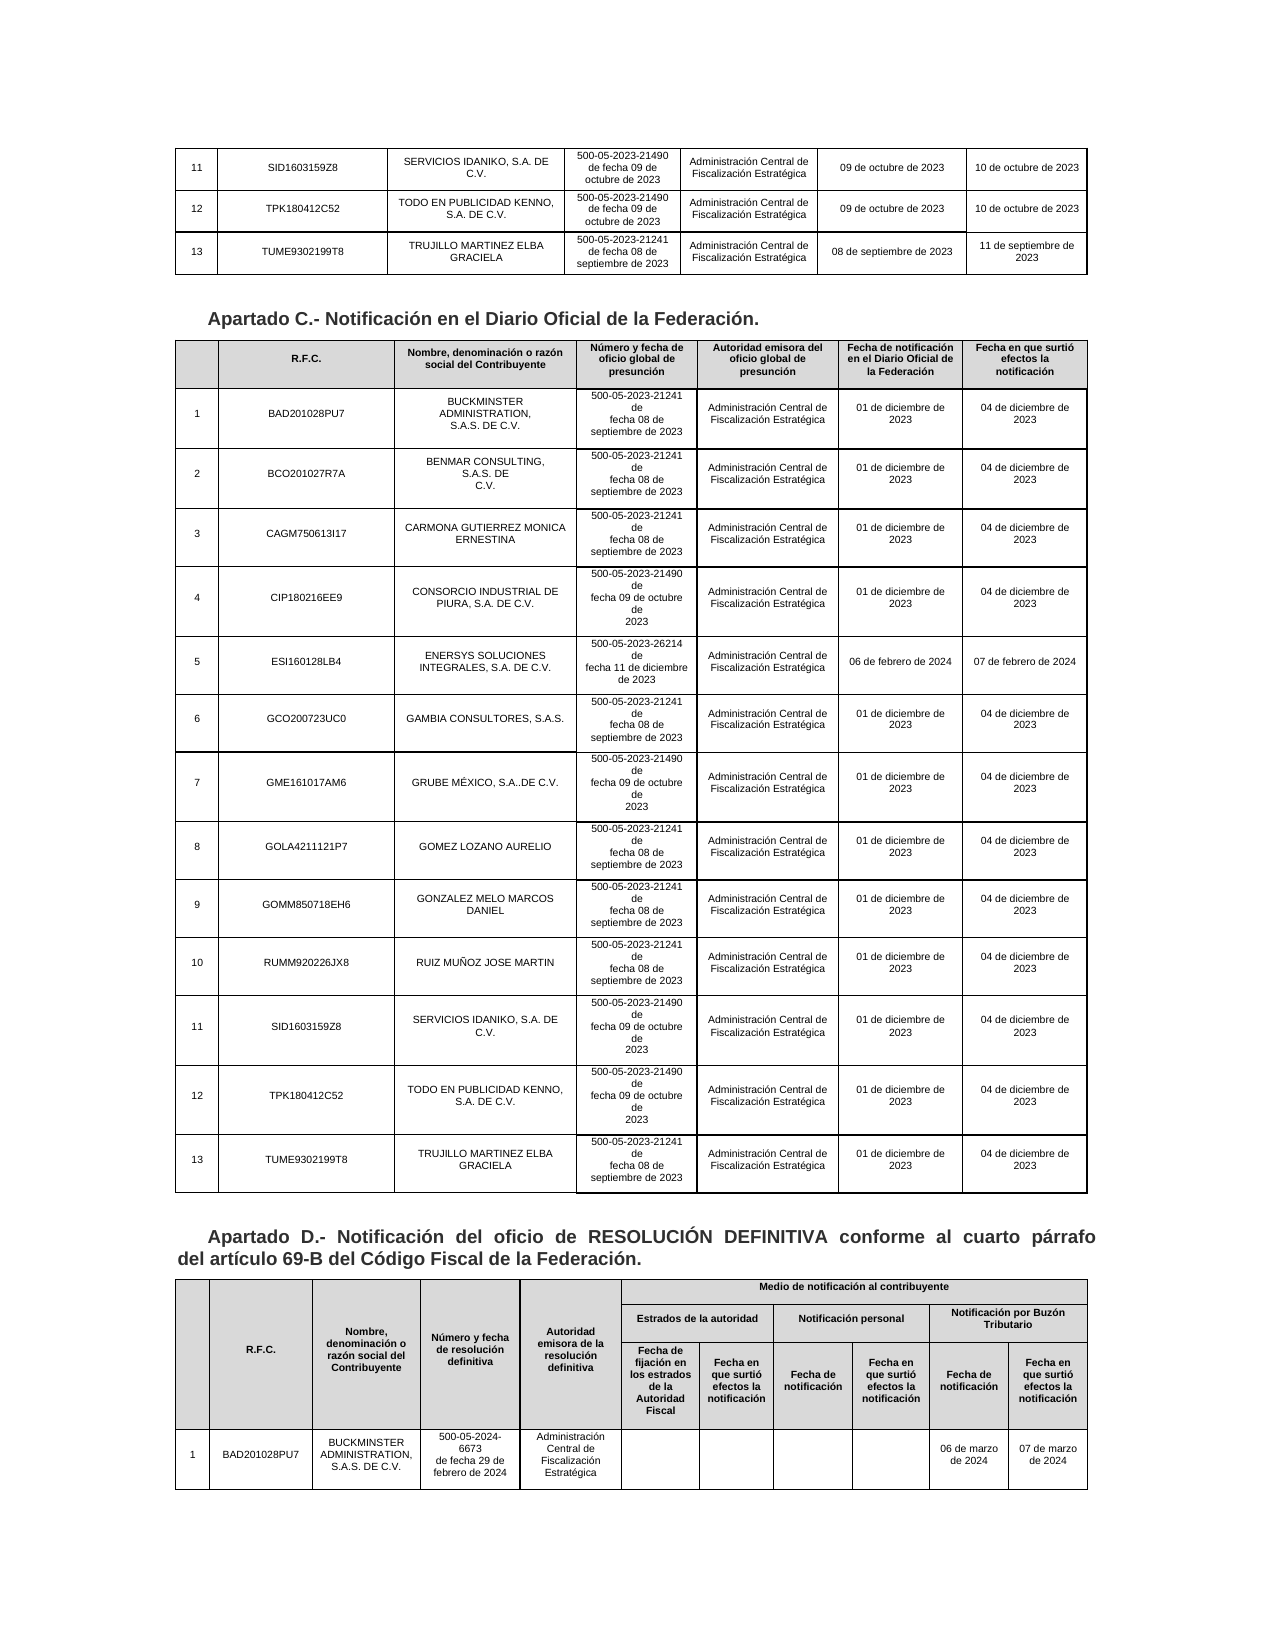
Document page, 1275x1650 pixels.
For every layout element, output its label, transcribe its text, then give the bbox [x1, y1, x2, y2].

table_cell GOMM850718EH6 [219, 880, 394, 937]
table_cell Administración Central de Fiscalización Estratégica [698, 450, 838, 508]
table_header Número y fecha de oficio global de presunción [577, 341, 697, 388]
table_cell 01 de diciembre de 2023 [839, 568, 962, 636]
table_cell SID1603159Z8 [219, 996, 394, 1064]
table_cell 06 de febrero de 2024 [839, 637, 962, 694]
table_cell 09 de octubre de 2023 [818, 149, 966, 189]
table_cell BAD201028PU7 [219, 389, 394, 448]
table_header [176, 341, 218, 388]
table_header Autoridad emisora de la resolución definitiva [521, 1280, 621, 1429]
table_cell 01 de diciembre de 2023 [839, 753, 962, 821]
table_cell 04 de diciembre de 2023 [963, 390, 1086, 448]
table_cell Administración Central de Fiscalización Estratégica [698, 568, 838, 636]
table_cell 500-05-2023-21241 de fecha 08 de septiembre de 2023 [577, 695, 696, 751]
table_cell 04 de diciembre de 2023 [963, 1066, 1086, 1134]
table_cell 500-05-2023-21241 de fecha 08 de septiembre de 2023 [577, 390, 696, 448]
table_cell Fecha en que surtió efectos la notificación [853, 1343, 929, 1429]
table_cell 500-05-2023-21490 de fecha 09 de octubre de 2023 [577, 996, 696, 1064]
table_header Autoridad emisora del oficio global de presunción [698, 341, 838, 388]
table_cell 12 [176, 1066, 218, 1134]
table_cell 11 [176, 996, 218, 1064]
table_cell 500-05-2023-21490 de fecha 09 de octubre de 2023 [565, 149, 680, 189]
table_cell 01 de diciembre de 2023 [839, 1136, 962, 1192]
table_cell 07 de febrero de 2024 [963, 637, 1086, 694]
table_cell 01 de diciembre de 2023 [839, 1066, 962, 1134]
table_cell 500-05-2024-6673 de fecha 29 de febrero de 2024 [421, 1430, 519, 1489]
table_cell CARMONA GUTIERREZ MONICA ERNESTINA [395, 509, 576, 566]
text Apartado C.- Notificación en el Diario Oficial de la Federación. [177, 307, 1098, 329]
table_cell 04 de diciembre de 2023 [963, 938, 1086, 995]
table_header Medio de notificación al contribuyente [622, 1280, 1087, 1304]
table_cell GONZALEZ MELO MARCOS DANIEL [395, 880, 576, 937]
table_cell 500-05-2023-21241 de fecha 08 de septiembre de 2023 [577, 510, 696, 566]
table_cell 06 de marzo de 2024 [930, 1430, 1008, 1489]
table_cell CIP180216EE9 [219, 567, 394, 636]
table_header Fecha en que surtió efectos la notificación [963, 341, 1087, 388]
table_header R.F.C. [210, 1280, 312, 1429]
table_cell 10 de octubre de 2023 [967, 149, 1086, 189]
table_cell BAD201028PU7 [210, 1430, 312, 1489]
table_cell SID1603159Z8 [218, 149, 387, 189]
table_cell SERVICIOS IDANIKO, S.A. DE C.V. [388, 149, 564, 189]
table_cell Administración Central de Fiscalización Estratégica [698, 1136, 838, 1192]
table_cell 12 [176, 191, 217, 231]
table_cell Fecha de fijación en los estrados de la Autoridad Fiscal [622, 1343, 699, 1429]
table_cell 500-05-2023-21241 de fecha 08 de septiembre de 2023 [577, 450, 696, 508]
table_cell Fecha en que surtió efectos la notificación [700, 1343, 773, 1429]
table_cell 500-05-2023-26214 de fecha 11 de diciembre de 2023 [577, 637, 696, 694]
table_cell 500-05-2023-21490 de fecha 09 de octubre de 2023 [577, 753, 696, 821]
table_cell 04 de diciembre de 2023 [963, 753, 1086, 821]
table_cell RUIZ MUÑOZ JOSE MARTIN [395, 938, 576, 995]
table_cell 8 [176, 822, 218, 879]
table_cell Administración Central de Fiscalización Estratégica [698, 510, 838, 566]
table_cell Administración Central de Fiscalización Estratégica [698, 390, 838, 448]
table_cell TRUJILLO MARTINEZ ELBA GRACIELA [395, 1135, 576, 1192]
table_cell GOLA4211121P7 [219, 822, 394, 879]
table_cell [521, 1430, 621, 1489]
table_cell 01 de diciembre de 2023 [839, 823, 962, 879]
table_cell 4 [176, 567, 218, 636]
table_cell TODO EN PUBLICIDAD KENNO, S.A. DE C.V. [388, 191, 564, 231]
text Apartado D.- Notificación del oficio de RESOLUCIÓN DEFINITIVA conforme al cuarto párrafo del artículo 69-B del Código Fiscal de la Federación. [177, 1226, 1098, 1269]
table_cell 04 de diciembre de 2023 [963, 568, 1086, 636]
table_cell ESI160128LB4 [219, 637, 394, 694]
table_cell 1 [176, 389, 218, 448]
table_header Nombre, denominación o razón social del Contribuyente [313, 1280, 420, 1429]
table_cell TPK180412C52 [218, 191, 387, 231]
table_cell 01 de diciembre de 2023 [839, 510, 962, 566]
table_header Fecha de notificación en el Diario Oficial de la Federación [839, 341, 962, 388]
table_cell BCO201027R7A [219, 449, 394, 508]
table_cell 01 de diciembre de 2023 [839, 881, 962, 937]
table_cell ENERSYS SOLUCIONES INTEGRALES, S.A. DE C.V. [395, 637, 576, 694]
table_cell Administración Central de Fiscalización Estratégica [681, 233, 817, 274]
table_cell Fecha de notificación [930, 1343, 1008, 1429]
table_cell 04 de diciembre de 2023 [963, 823, 1086, 879]
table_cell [681, 149, 817, 189]
table_cell Fecha de notificación [774, 1343, 852, 1429]
table_cell 01 de diciembre de 2023 [839, 996, 962, 1064]
table_cell 04 de diciembre de 2023 [963, 450, 1086, 508]
table_cell 08 de septiembre de 2023 [818, 233, 966, 274]
table_cell Administración Central de Fiscalización Estratégica [698, 823, 838, 879]
table_cell TRUJILLO MARTINEZ ELBA GRACIELA [388, 233, 564, 274]
table_cell BUCKMINSTER ADMINISTRATION, S.A.S. DE C.V. [395, 389, 576, 448]
table_cell 5 [176, 637, 218, 694]
table_cell [774, 1430, 852, 1489]
table_cell Administración Central de Fiscalización Estratégica [698, 637, 838, 694]
table_cell Fecha en que surtió efectos la notificación [1009, 1343, 1087, 1429]
table_cell Notificación por Buzón Tributario [930, 1305, 1087, 1342]
table_cell CAGM750613I17 [219, 509, 394, 566]
table_cell 500-05-2023-21241 de fecha 08 de septiembre de 2023 [577, 1136, 696, 1192]
table_cell 04 de diciembre de 2023 [963, 510, 1086, 566]
table_cell Administración Central de Fiscalización Estratégica [698, 881, 838, 937]
table_cell [700, 1430, 773, 1489]
table_cell 500-05-2023-21490 de fecha 09 de octubre de 2023 [565, 191, 680, 231]
table_cell 09 de octubre de 2023 [818, 191, 966, 231]
table_cell TUME9302199T8 [218, 233, 387, 274]
table_cell 04 de diciembre de 2023 [963, 1136, 1086, 1192]
table_cell 13 [176, 1135, 218, 1192]
table_cell 01 de diciembre de 2023 [839, 695, 962, 751]
table_header Número y fecha de resolución definitiva [421, 1280, 519, 1429]
table_cell 3 [176, 509, 218, 566]
table_cell Administración Central de Fiscalización Estratégica [698, 996, 838, 1064]
table_header R.F.C. [219, 341, 394, 388]
table_cell 6 [176, 695, 218, 751]
table_cell Administración Central de Fiscalización Estratégica [698, 695, 838, 751]
table_cell 500-05-2023-21241 de fecha 08 de septiembre de 2023 [577, 938, 696, 995]
table_cell TPK180412C52 [219, 1066, 394, 1134]
table_cell SERVICIOS IDANIKO, S.A. DE C.V. [395, 996, 576, 1064]
table_cell 7 [176, 753, 218, 821]
table_cell BUCKMINSTER ADMINISTRATION, S.A.S. DE C.V. [313, 1430, 420, 1489]
table_cell 2 [176, 449, 218, 508]
table_cell GRUBE MÉXICO, S.A..DE C.V. [395, 753, 576, 821]
table_cell 10 [176, 938, 218, 995]
table_cell Administración Central de Fiscalización Estratégica [681, 191, 817, 231]
table_cell 500-05-2023-21241 de fecha 08 de septiembre de 2023 [565, 233, 680, 274]
table_cell 07 de marzo de 2024 [1009, 1430, 1087, 1489]
table_cell RUMM920226JX8 [219, 938, 394, 995]
table_cell 04 de diciembre de 2023 [963, 996, 1086, 1064]
table_cell Administración Central de Fiscalización Estratégica [698, 753, 838, 821]
table_cell 13 [176, 233, 217, 274]
table_cell [622, 1430, 699, 1489]
table_cell 11 [176, 149, 217, 189]
table_cell 500-05-2023-21241 de fecha 08 de septiembre de 2023 [577, 823, 696, 879]
table_cell Administración Central de Fiscalización Estratégica [698, 1066, 838, 1134]
table_cell GAMBIA CONSULTORES, S.A.S. [395, 695, 576, 751]
table_cell TUME9302199T8 [219, 1135, 394, 1192]
table_cell GCO200723UC0 [219, 695, 394, 751]
table_cell 1 [176, 1430, 209, 1489]
table_cell Estrados de la autoridad [622, 1305, 773, 1342]
table_cell 500-05-2023-21241 de fecha 08 de septiembre de 2023 [577, 881, 696, 937]
table_cell 01 de diciembre de 2023 [839, 938, 962, 995]
table_cell 01 de diciembre de 2023 [839, 450, 962, 508]
table_cell Notificación personal [774, 1305, 929, 1342]
table_cell Administración Central de Fiscalización Estratégica [698, 938, 838, 995]
table_cell TODO EN PUBLICIDAD KENNO, S.A. DE C.V. [395, 1066, 576, 1134]
table_cell [853, 1430, 929, 1489]
table_cell 04 de diciembre de 2023 [963, 881, 1086, 937]
table_header Nombre, denominación o razón social del Contribuyente [395, 341, 576, 388]
table_cell 500-05-2023-21490 de fecha 09 de octubre de 2023 [577, 568, 696, 636]
table_cell CONSORCIO INDUSTRIAL DE PIURA, S.A. DE C.V. [395, 567, 576, 636]
table_cell BENMAR CONSULTING, S.A.S. DE C.V. [395, 449, 576, 508]
table_cell 04 de diciembre de 2023 [963, 695, 1086, 751]
table_cell 9 [176, 880, 218, 937]
table_header [176, 1280, 209, 1429]
table_cell 01 de diciembre de 2023 [839, 390, 962, 448]
table_cell 10 de octubre de 2023 [967, 191, 1086, 231]
table_cell 11 de septiembre de 2023 [967, 233, 1086, 274]
table_cell GME161017AM6 [219, 753, 394, 821]
table_cell 500-05-2023-21490 de fecha 09 de octubre de 2023 [577, 1066, 696, 1134]
table_cell GOMEZ LOZANO AURELIO [395, 822, 576, 879]
